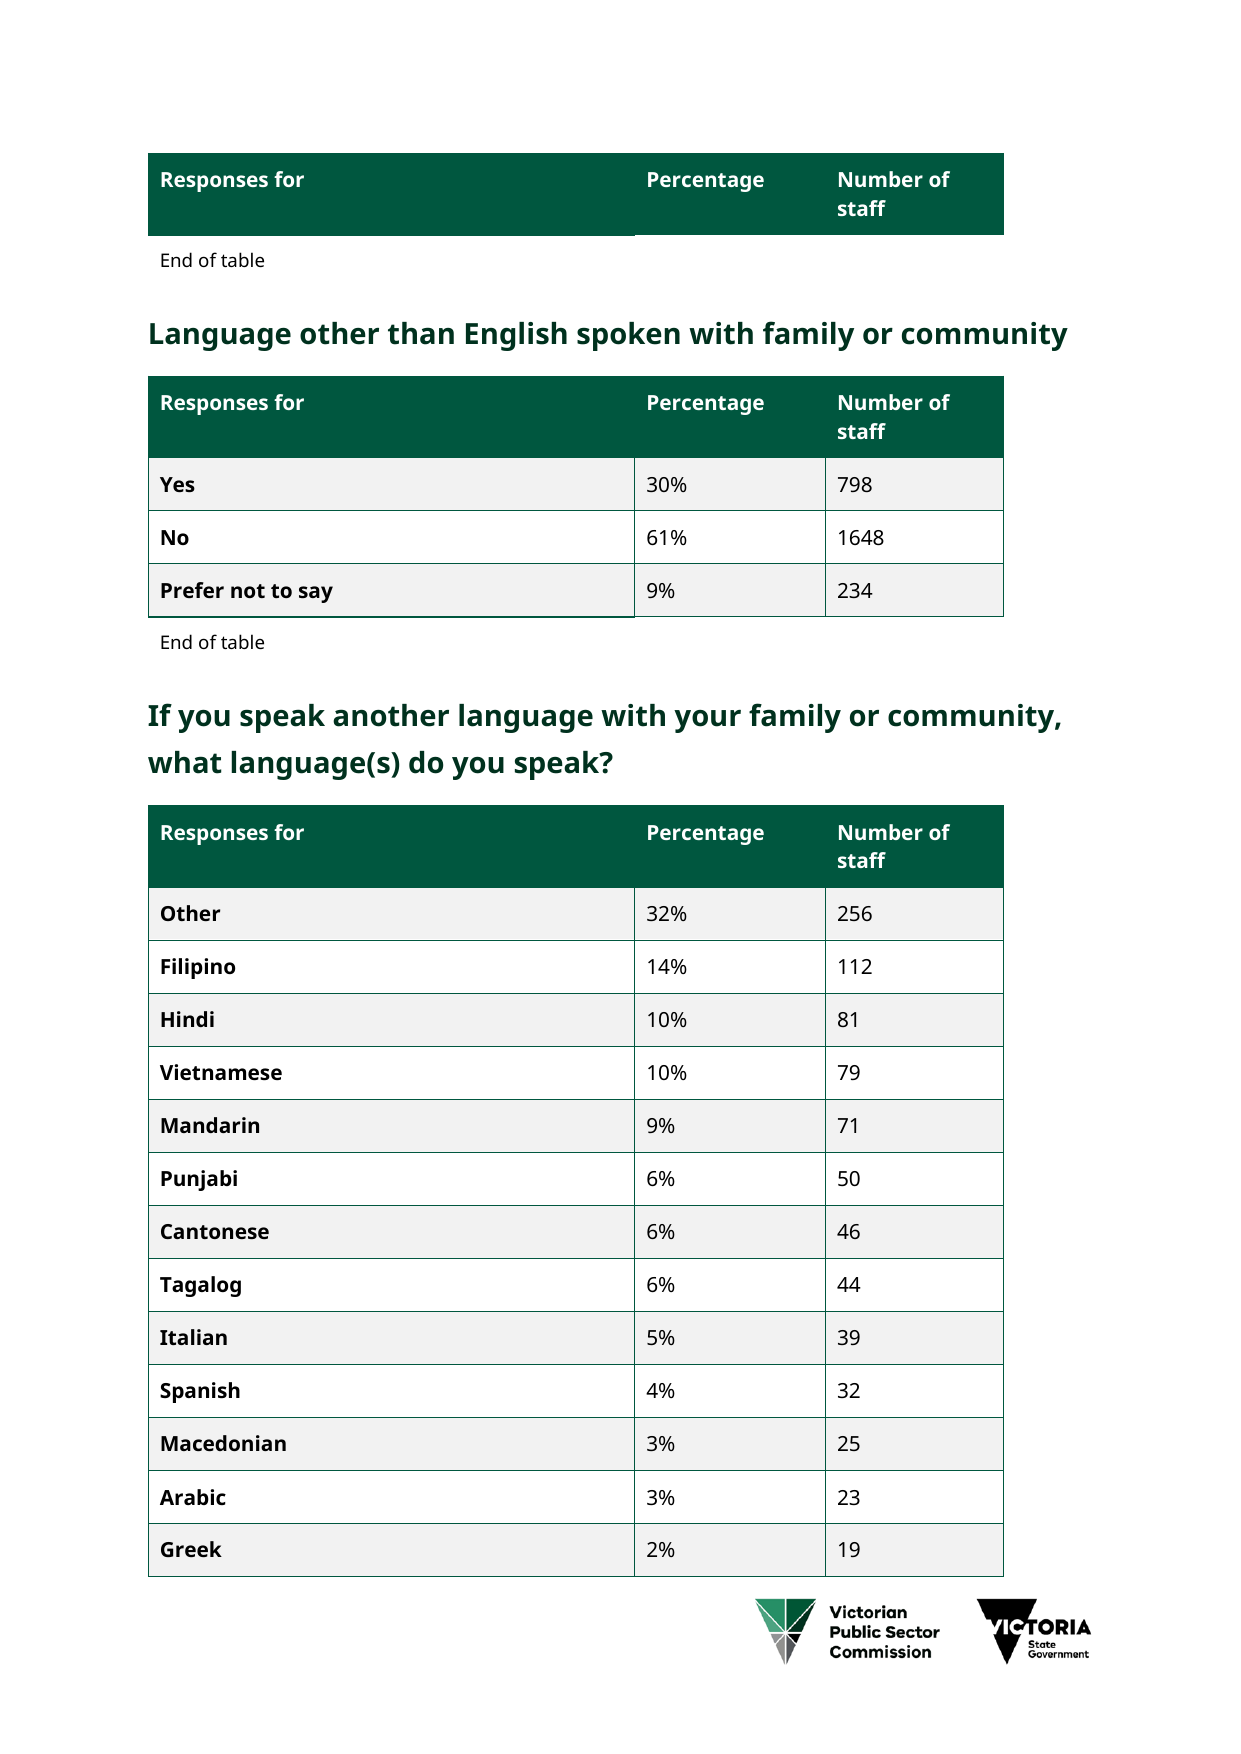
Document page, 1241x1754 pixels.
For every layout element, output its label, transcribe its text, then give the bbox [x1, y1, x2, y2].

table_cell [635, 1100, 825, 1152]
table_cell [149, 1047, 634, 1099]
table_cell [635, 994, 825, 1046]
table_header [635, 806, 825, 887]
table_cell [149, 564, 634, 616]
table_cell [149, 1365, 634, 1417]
subtitle Language other than English spoken with family or community [148, 313, 1092, 353]
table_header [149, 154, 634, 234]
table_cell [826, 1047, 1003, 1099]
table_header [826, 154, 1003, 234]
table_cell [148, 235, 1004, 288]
subtitle If you speak another language with your family or community, what language(s) do you speak? [148, 695, 1092, 782]
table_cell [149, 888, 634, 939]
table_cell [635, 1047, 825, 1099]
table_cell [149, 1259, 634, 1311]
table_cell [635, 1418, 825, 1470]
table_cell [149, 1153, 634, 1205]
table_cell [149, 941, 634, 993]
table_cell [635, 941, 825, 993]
picture [754, 1598, 1093, 1666]
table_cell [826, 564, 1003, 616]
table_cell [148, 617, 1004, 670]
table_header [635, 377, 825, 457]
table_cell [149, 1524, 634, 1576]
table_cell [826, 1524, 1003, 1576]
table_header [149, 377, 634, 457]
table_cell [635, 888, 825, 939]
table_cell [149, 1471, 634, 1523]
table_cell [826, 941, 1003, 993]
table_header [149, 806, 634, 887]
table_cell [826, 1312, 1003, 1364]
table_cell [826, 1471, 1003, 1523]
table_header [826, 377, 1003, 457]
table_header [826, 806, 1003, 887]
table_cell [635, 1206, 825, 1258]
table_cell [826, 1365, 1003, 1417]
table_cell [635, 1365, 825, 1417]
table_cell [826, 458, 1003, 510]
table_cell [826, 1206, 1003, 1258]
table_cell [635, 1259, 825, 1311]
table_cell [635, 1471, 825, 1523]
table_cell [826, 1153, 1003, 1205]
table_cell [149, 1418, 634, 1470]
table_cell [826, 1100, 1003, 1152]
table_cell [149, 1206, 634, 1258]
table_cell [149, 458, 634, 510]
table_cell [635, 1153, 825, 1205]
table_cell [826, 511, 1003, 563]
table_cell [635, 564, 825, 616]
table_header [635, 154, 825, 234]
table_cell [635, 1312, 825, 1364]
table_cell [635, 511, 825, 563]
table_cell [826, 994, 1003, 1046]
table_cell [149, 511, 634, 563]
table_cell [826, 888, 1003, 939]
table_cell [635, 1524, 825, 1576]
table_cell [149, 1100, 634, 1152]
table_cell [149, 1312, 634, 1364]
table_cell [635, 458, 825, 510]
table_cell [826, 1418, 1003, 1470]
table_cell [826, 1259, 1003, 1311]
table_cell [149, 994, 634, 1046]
